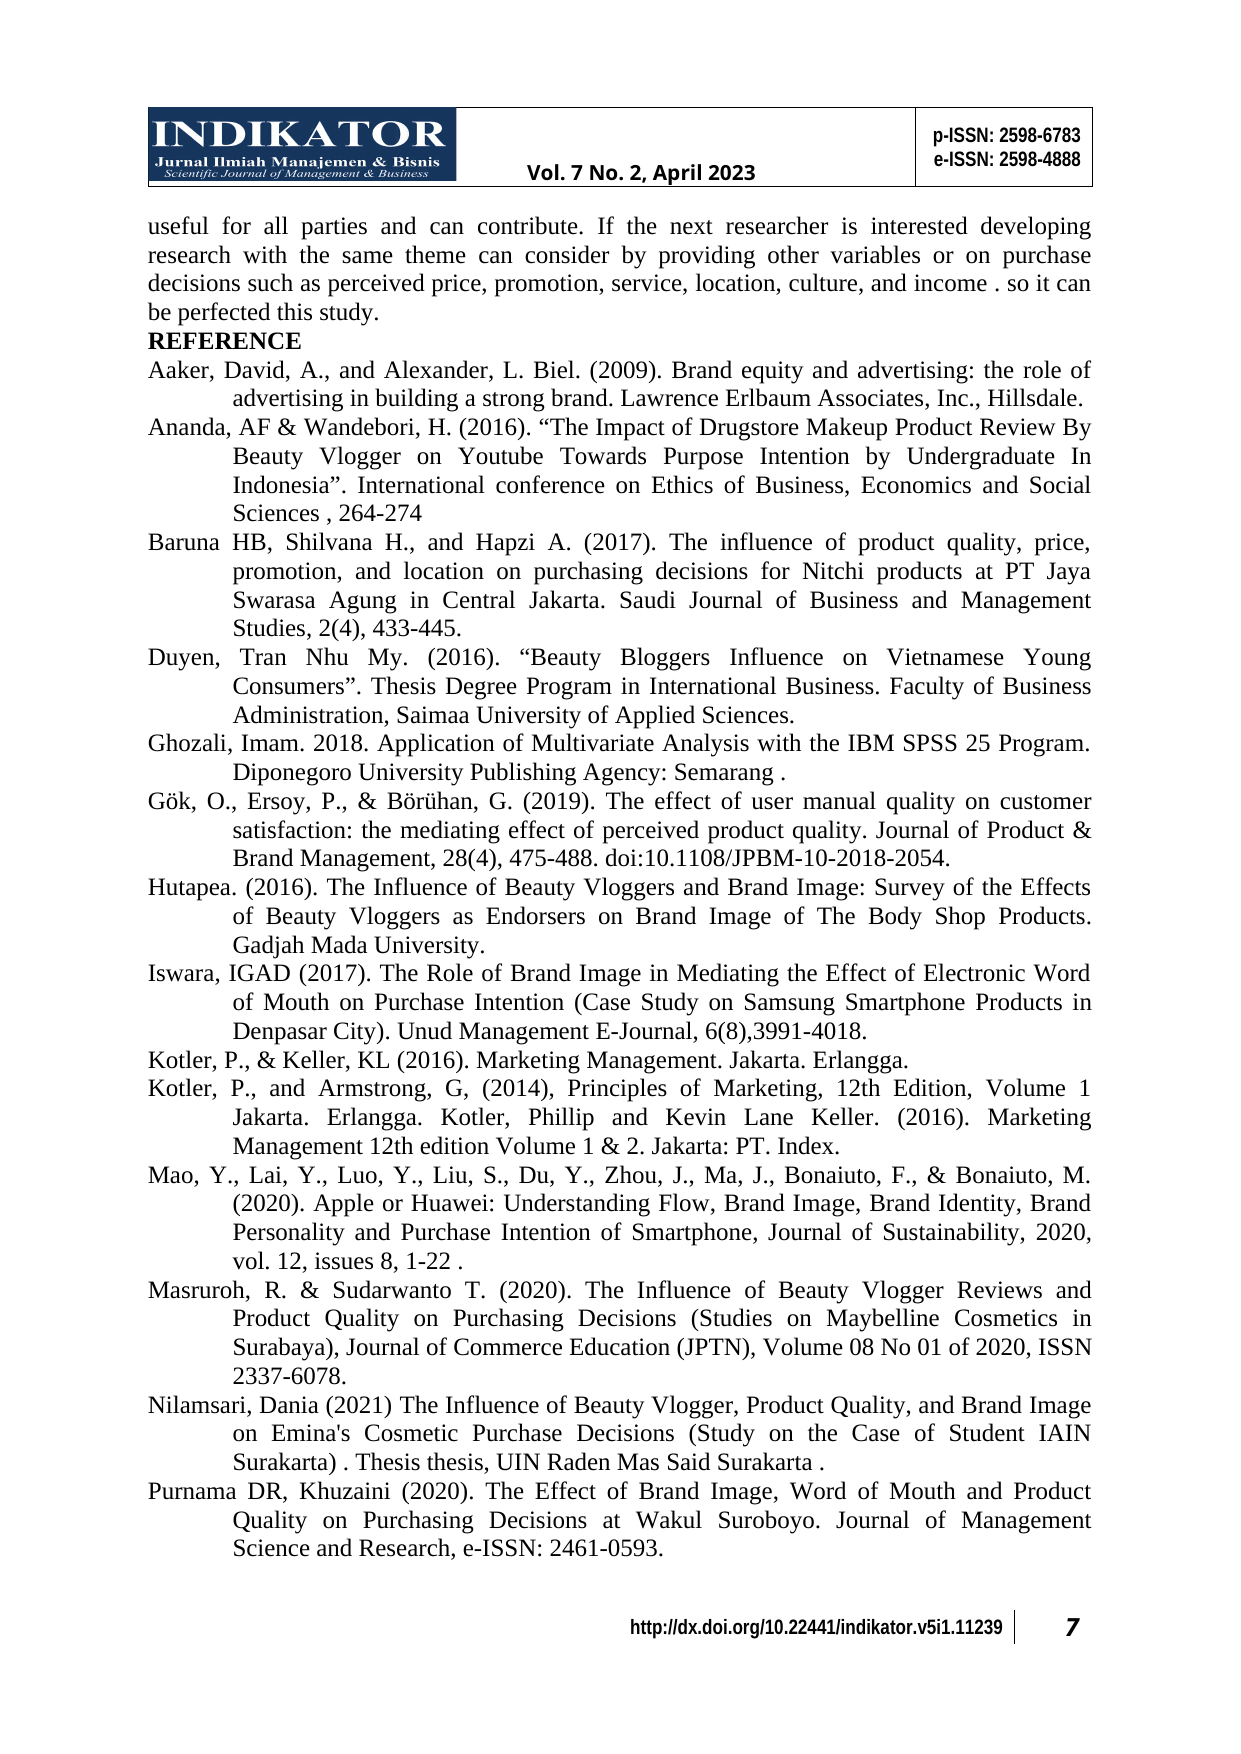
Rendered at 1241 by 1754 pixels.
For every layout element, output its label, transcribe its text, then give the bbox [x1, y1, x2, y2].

picture [148, 107, 457, 181]
text Gök, O., Ersoy, P., & Börühan, G. (2019). The effect of user manual quality on customer satisfaction: the mediating effect of perceived product quality. Journal of Product & Brand Management, 28(4), 475-488. doi:10.1108/JPBM-10-2018-2054. [148, 786, 1092, 872]
text Hutapea. (2016). The Influence of Beauty Vloggers and Brand Image: Survey of the Effects of Beauty Vloggers as Endorsers on Brand Image of The Body Shop Products. Gadjah Mada University. [148, 872, 1092, 958]
text Iswara, IGAD (2017). The Role of Brand Image in Mediating the Effect of Electronic Word of Mouth on Purchase Intention (Case Study on Samsung Smartphone Products in Denpasar City). Unud Management E-Journal, 6(8),3991-4018. [148, 958, 1092, 1045]
text Aaker, David, A., and Alexander, L. Biel. (2009). Brand equity and advertising: the role of advertising in building a strong brand. Lawrence Erlbaum Associates, Inc., Hillsdale. [148, 355, 1092, 412]
text Ghozali, Imam. 2018. Application of Multivariate Analysis with the IBM SPSS 25 Program. Diponegoro University Publishing Agency: Semarang . [148, 728, 1092, 786]
text Ananda, AF & Wandebori, H. (2016). “The Impact of Drugstore Makeup Product Review By Beauty Vlogger on Youtube Towards Purpose Intention by Undergraduate In Indonesia”. International conference on Ethics of Business, Economics and Social Sciences , 264-274 [148, 412, 1092, 527]
text Baruna HB, Shilvana H., and Hapzi A. (2017). The influence of product quality, price, promotion, and location on purchasing decisions for Nitchi products at PT Jaya Swarasa Agung in Central Jakarta. Saudi Journal of Business and Management Studies, 2(4), 433-445. [148, 527, 1092, 642]
text Purnama DR, Khuzaini (2020). The Effect of Brand Image, Word of Mouth and Product Quality on Purchasing Decisions at Wakul Suroboyo. Journal of Management Science and Research, e-ISSN: 2461-0593. [148, 1476, 1092, 1562]
text Masruroh, R. & Sudarwanto T. (2020). The Influence of Beauty Vlogger Reviews and Product Quality on Purchasing Decisions (Studies on Maybelline Cosmetics in Surabaya), Journal of Commerce Education (JPTN), Volume 08 No 01 of 2020, ISSN 2337-6078. [148, 1275, 1092, 1390]
text REFERENCE [148, 326, 1092, 355]
text Kotler, P., and Armstrong, G, (2014), Principles of Marketing, 12th Edition, Volume 1 Jakarta. Erlangga. Kotler, Phillip and Kevin Lane Keller. (2016). Marketing Management 12th edition Volume 1 & 2. Jakarta: PT. Index. [148, 1073, 1092, 1160]
text Kotler, P., & Keller, KL (2016). Marketing Management. Jakarta. Erlangga. [148, 1045, 1092, 1073]
text Mao, Y., Lai, Y., Luo, Y., Liu, S., Du, Y., Zhou, J., Ma, J., Bonaiuto, F., & Bonaiuto, M. (2020). Apple or Huawei: Understanding Flow, Brand Image, Brand Identity, Brand Personality and Purchase Intention of Smartphone, Journal of Sustainability, 2020, vol. 12, issues 8, 1-22 . [148, 1160, 1092, 1275]
text Duyen, Tran Nhu My. (2016). “Beauty Bloggers Influence on Vietnamese Young Consumers”. Thesis Degree Program in International Business. Faculty of Business Administration, Saimaa University of Applied Sciences. [148, 642, 1092, 728]
text Nilamsari, Dania (2021) The Influence of Beauty Vlogger, Product Quality, and Brand Image on Emina's Cosmetic Purchase Decisions (Study on the Case of Student IAIN Surakarta) . Thesis thesis, UIN Raden Mas Said Surakarta . [148, 1390, 1092, 1476]
